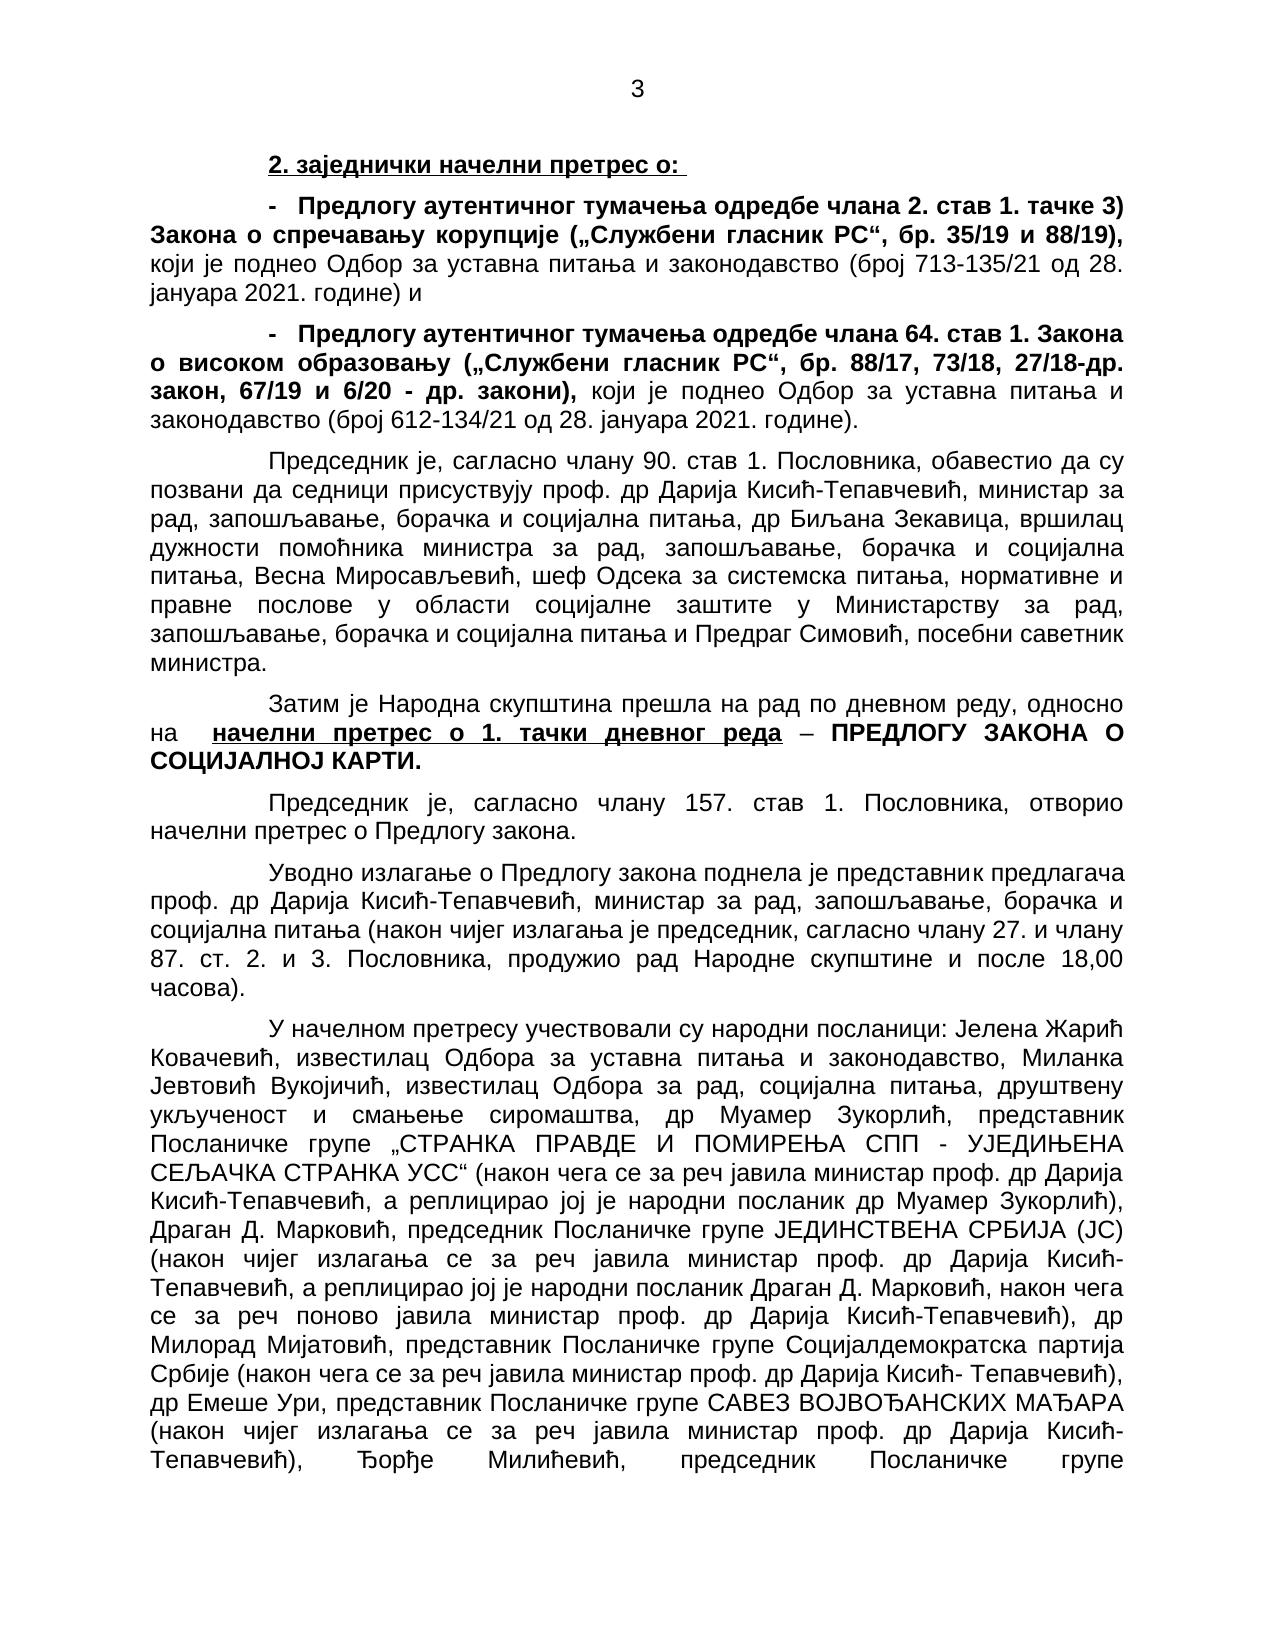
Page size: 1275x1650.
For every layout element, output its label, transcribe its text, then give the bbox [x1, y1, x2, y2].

text Председник је, сагласно члану 90. став 1. Пословника, обавестио да су позвани да седници присуствују проф. др Дарија Кисић-Тепавчевић, министар за рад, запошљавање, борачка и социјална питања, др Биљана Зекавица, вршилац дужности помоћника министра за рад, запошљавање, борачка и социјална питања, Весна Миросављевић, шеф Одсека за системска питања, нормативне и правне послове у области социјалне заштите у Министарству за рад, запошљавање, борачка и социјална питања и Предраг Симовић, посебни саветник министра. [150, 446, 1125, 676]
text Председник је, сагласно члану 157. став 1. Пословника, отворио начелни претрес о Предлогу закона. [150, 787, 1125, 845]
text - Предлогу аутентичног тумачења одредбе члана 64. став 1. Закона о високом образовању („Службени гласник РС“, бр. 88/17, 73/18, 27/18-др. закон, 67/19 и 6/20 - др. закони), који је поднео Одбор за уставна питања и законодавство (број 612-134/21 од 28. јануара 2021. године). [150, 319, 1125, 434]
text Затим је Народна скупштина прешла на рад по дневном реду, односно на начелни претрес о 1. тачки дневног реда – ПРЕДЛОГУ ЗАКОНА О СОЦИЈАЛНОЈ КАРТИ. [150, 689, 1125, 775]
text 2. заједнички начелни претрес о: [150, 150, 1125, 179]
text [150, 1014, 1125, 1474]
text Уводно излагање о Предлогу закона поднела је представник предлагача проф. др Дарија Кисић-Тепавчевић, министар за рад, запошљавање, борачка и социјална питања (након чијег излагања је председник, сагласно члану 27. и члану 87. ст. 2. и 3. Пословника, продужио рад Народне скупштине и после 18,00 часова). [150, 857, 1125, 1001]
text - Предлогу аутентичног тумачења одредбе члана 2. став 1. тачке 3) Закона о спречавању корупције („Службени гласник РС“, бр. 35/19 и 88/19), који је поднео Одбор за уставна питања и законодавство (број 713-135/21 од 28. јануара 2021. године) и [150, 191, 1125, 306]
